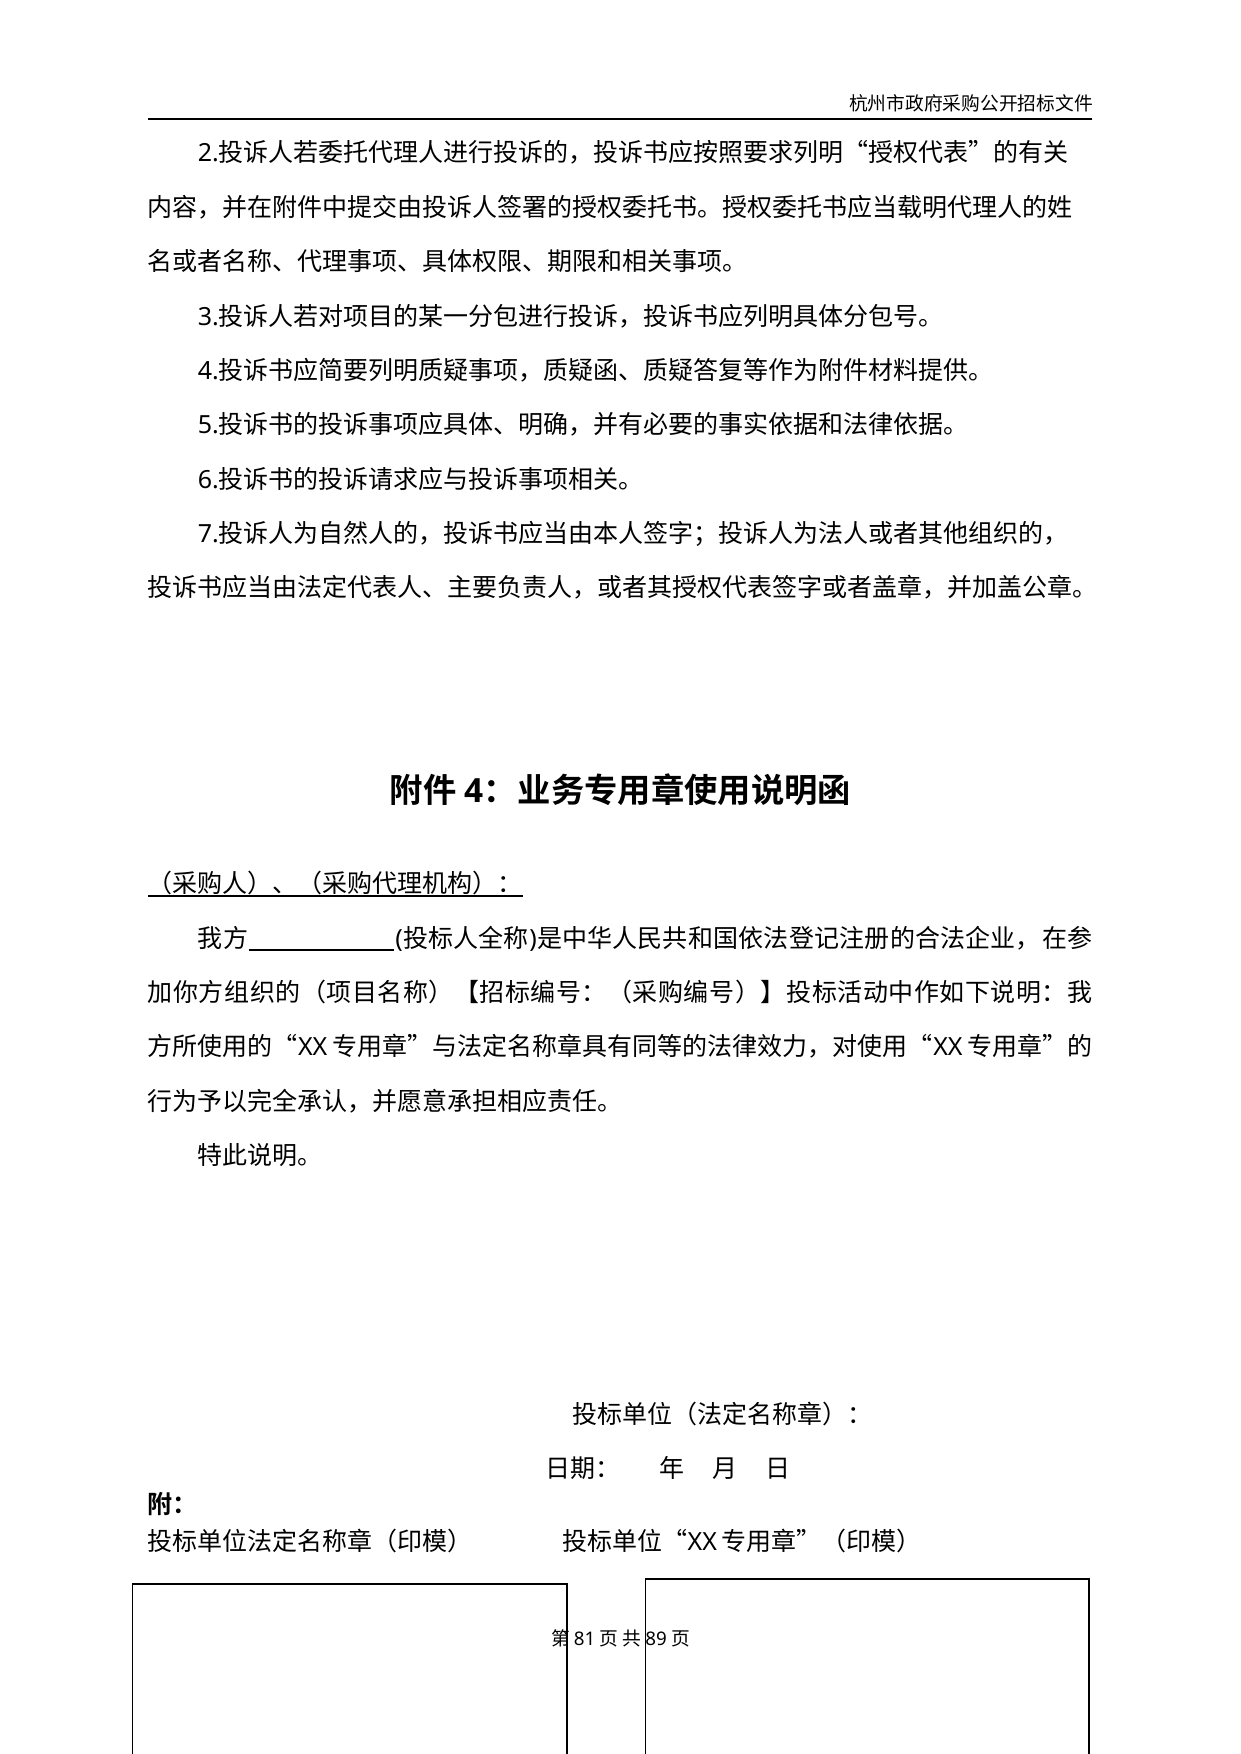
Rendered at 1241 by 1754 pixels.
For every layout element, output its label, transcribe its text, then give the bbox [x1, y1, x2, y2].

text （采购人）、（采购代理机构）： [148, 864, 1092, 900]
text 特此说明。 [148, 1136, 1092, 1172]
text 投标单位（法定名称章）： [148, 1394, 1042, 1430]
text 4.投诉书应简要列明质疑事项，质疑函、质疑答复等作为附件材料提供。 [148, 350, 1092, 387]
text 日期： 年 月 日 [148, 1448, 942, 1485]
text 附： [148, 1485, 1092, 1521]
text 3.投诉人若对项目的某一分包进行投诉，投诉书应列明具体分包号。 [148, 296, 1092, 332]
text 7.投诉人为自然人的，投诉书应当由本人签字；投诉人为法人或者其他组织的，投诉书应当由法定代表人、主要负责人，或者其授权代表签字或者盖章，并加盖公章。 [148, 513, 1092, 604]
text 2.投诉人若委托代理人进行投诉的，投诉书应按照要求列明“授权代表”的有关内容，并在附件中提交由投诉人签署的授权委托书。授权委托书应当载明代理人的姓名或者名称、代理事项、具体权限、期限和相关事项。 [148, 133, 1092, 278]
text 投标单位法定名称章（印模） 投标单位“XX专用章”（印模） [148, 1521, 1092, 1557]
text 我方 (投标人全称)是中华人民共和国依法登记注册的合法企业，在参加你方组织的（项目名称）【招标编号：（采购编号）】投标活动中作如下说明：我方所使用的“XX专用章”与法定名称章具有同等的法律效力，对使用“XX专用章”的行为予以完全承认，并愿意承担相应责任。 [148, 918, 1092, 1117]
text 附件4：业务专用章使用说明函 [148, 764, 1092, 813]
text 5.投诉书的投诉事项应具体、明确，并有必要的事实依据和法律依据。 [148, 405, 1092, 441]
text 6.投诉书的投诉请求应与投诉事项相关。 [148, 459, 1092, 495]
